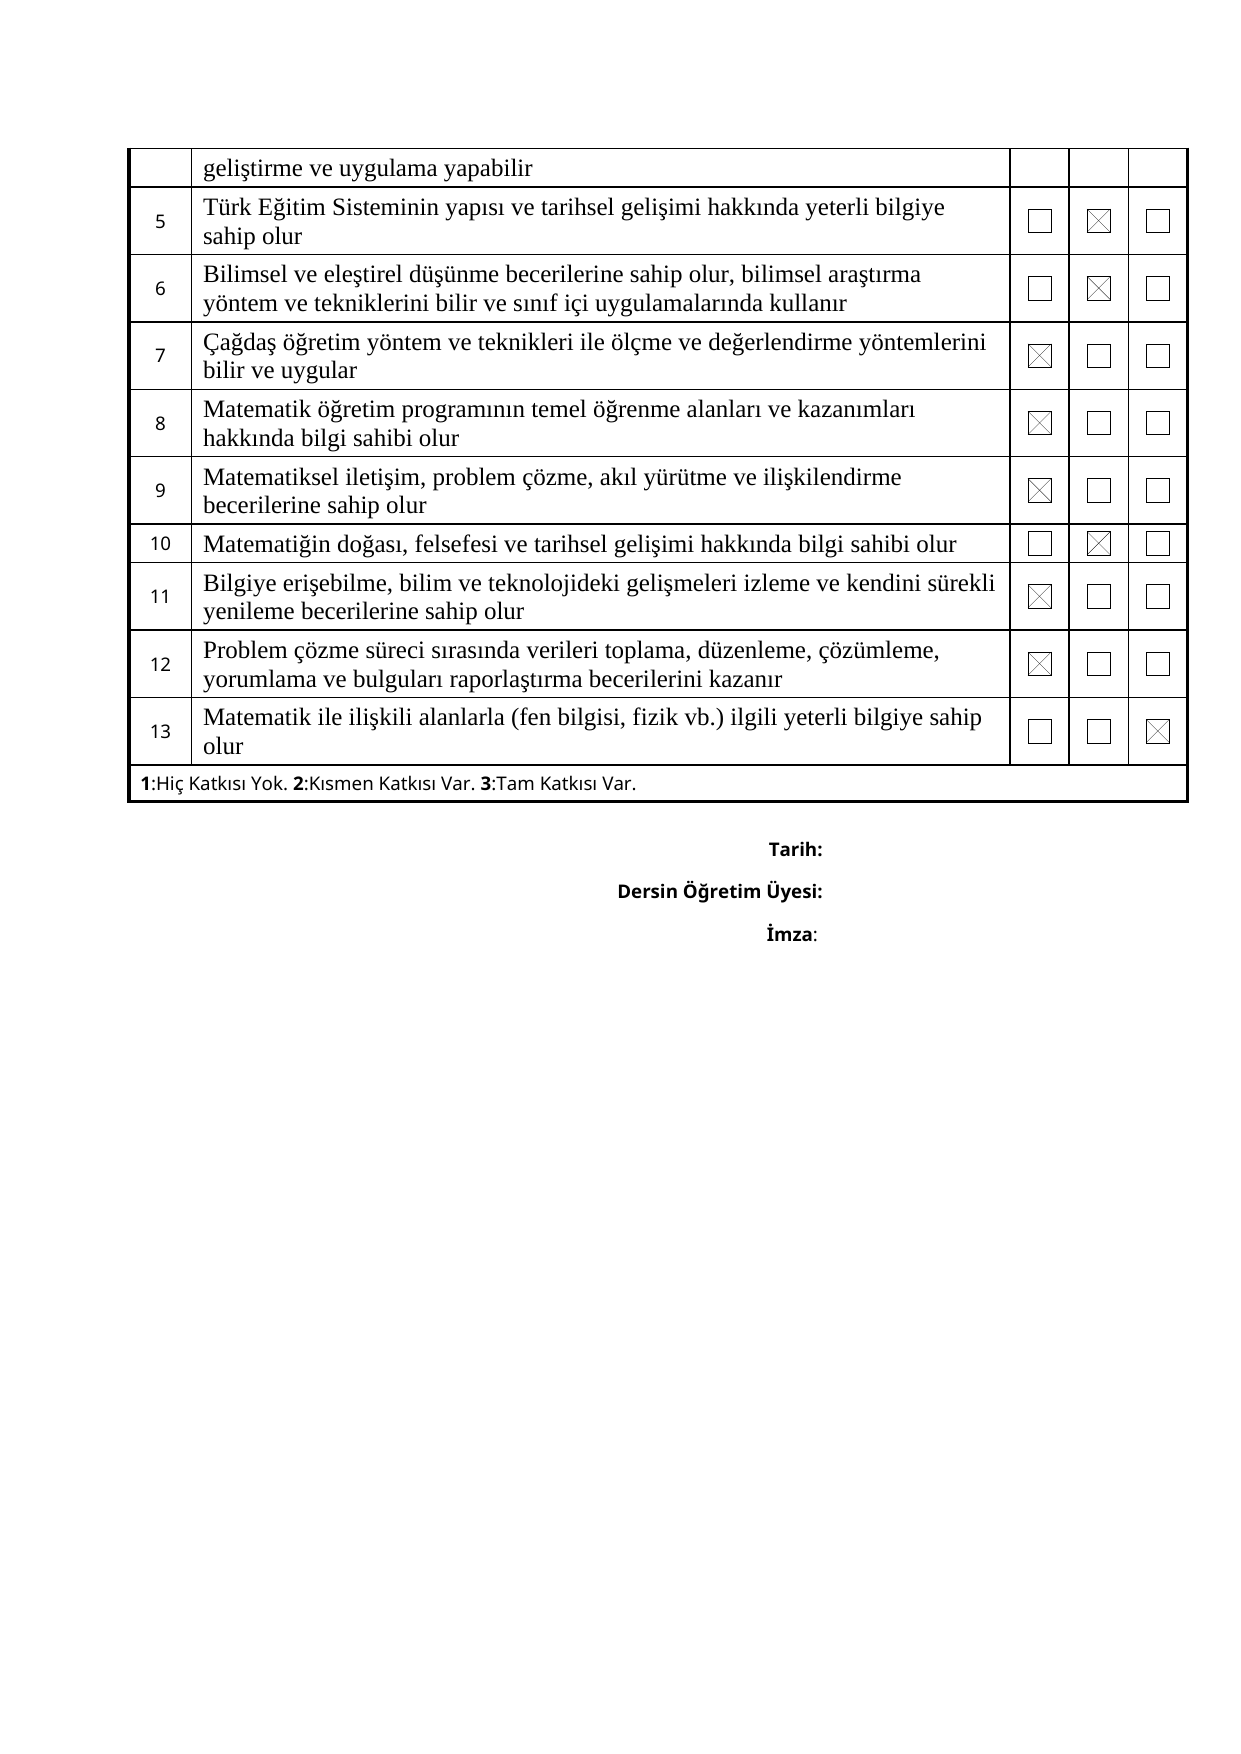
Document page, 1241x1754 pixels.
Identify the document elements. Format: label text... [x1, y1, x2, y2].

table_cell 9 [131, 457, 191, 523]
table_cell 4 [131, 149, 191, 186]
table_cell [1129, 457, 1186, 523]
table_cell 12 [131, 631, 191, 697]
table_cell [1129, 525, 1186, 562]
text İmza: [148, 921, 1093, 947]
table_cell Matematiksel iletişim, problem çözme, akıl yürütme ve ilişkilendirme becerilerine sahip olur [192, 457, 1009, 523]
text Tarih: [148, 836, 1093, 862]
table_cell 8 [131, 390, 191, 456]
table_cell [1070, 563, 1128, 629]
table_cell 11 [131, 563, 191, 629]
table_cell [1011, 525, 1068, 562]
table_cell [1070, 457, 1128, 523]
table_cell [1011, 563, 1068, 629]
table_cell [1129, 698, 1186, 764]
table_cell [1070, 698, 1128, 764]
table_cell [1129, 323, 1186, 388]
table_cell [1070, 525, 1128, 562]
table_cell [1070, 255, 1128, 321]
table_cell [1129, 188, 1186, 254]
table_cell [192, 149, 1009, 186]
table_cell Türk Eğitim Sisteminin yapısı ve tarihsel gelişimi hakkında yeterli bilgiye sahip olur [192, 188, 1009, 254]
table_cell Problem çözme süreci sırasında verileri toplama, düzenleme, çözümleme, yorumlama ve bulguları raporlaştırma becerilerini kazanır [192, 631, 1009, 697]
table_cell [1011, 188, 1068, 254]
table_cell [1011, 323, 1068, 388]
table_cell [1011, 457, 1068, 523]
table_cell [1011, 390, 1068, 456]
table_cell 13 [131, 698, 191, 764]
table_cell [1011, 149, 1068, 186]
table_cell 5 [131, 188, 191, 254]
table_cell Bilgiye erişebilme, bilim ve teknolojideki gelişmeleri izleme ve kendini sürekli yenileme becerilerine sahip olur [192, 563, 1009, 629]
table_cell [1070, 631, 1128, 697]
text Dersin Öğretim Üyesi: [148, 879, 1093, 904]
table_cell [1070, 390, 1128, 456]
table_cell 7 [131, 323, 191, 388]
table_cell [1070, 188, 1128, 254]
table_cell [1011, 698, 1068, 764]
table_cell 6 [131, 255, 191, 321]
table_cell [1011, 255, 1068, 321]
table_cell [1129, 255, 1186, 321]
table_cell Çağdaş öğretim yöntem ve teknikleri ile ölçme ve değerlendirme yöntemlerini bilir ve uygular [192, 323, 1009, 388]
table_cell Matematik ile ilişkili alanlarla (fen bilgisi, fizik vb.) ilgili yeterli bilgiye sahip olur [192, 698, 1009, 764]
table_cell [1129, 563, 1186, 629]
table_cell [1129, 149, 1186, 186]
table_cell 10 [131, 525, 191, 562]
table_cell [1011, 631, 1068, 697]
table_cell [1129, 631, 1186, 697]
table_cell Matematik öğretim programının temel öğrenme alanları ve kazanımları hakkında bilgi sahibi olur [192, 390, 1009, 456]
table_cell [1070, 323, 1128, 388]
table_cell [1070, 149, 1128, 186]
table_cell Matematiğin doğası, felsefesi ve tarihsel gelişimi hakkında bilgi sahibi olur [192, 525, 1009, 562]
table_cell Bilimsel ve eleştirel düşünme becerilerine sahip olur, bilimsel araştırma yöntem ve tekniklerini bilir ve sınıf içi uygulamalarında kullanır [192, 255, 1009, 321]
table_cell 1:Hiç Katkısı Yok. 2:Kısmen Katkısı Var. 3:Tam Katkısı Var. [131, 766, 1186, 799]
table_cell [1129, 390, 1186, 456]
